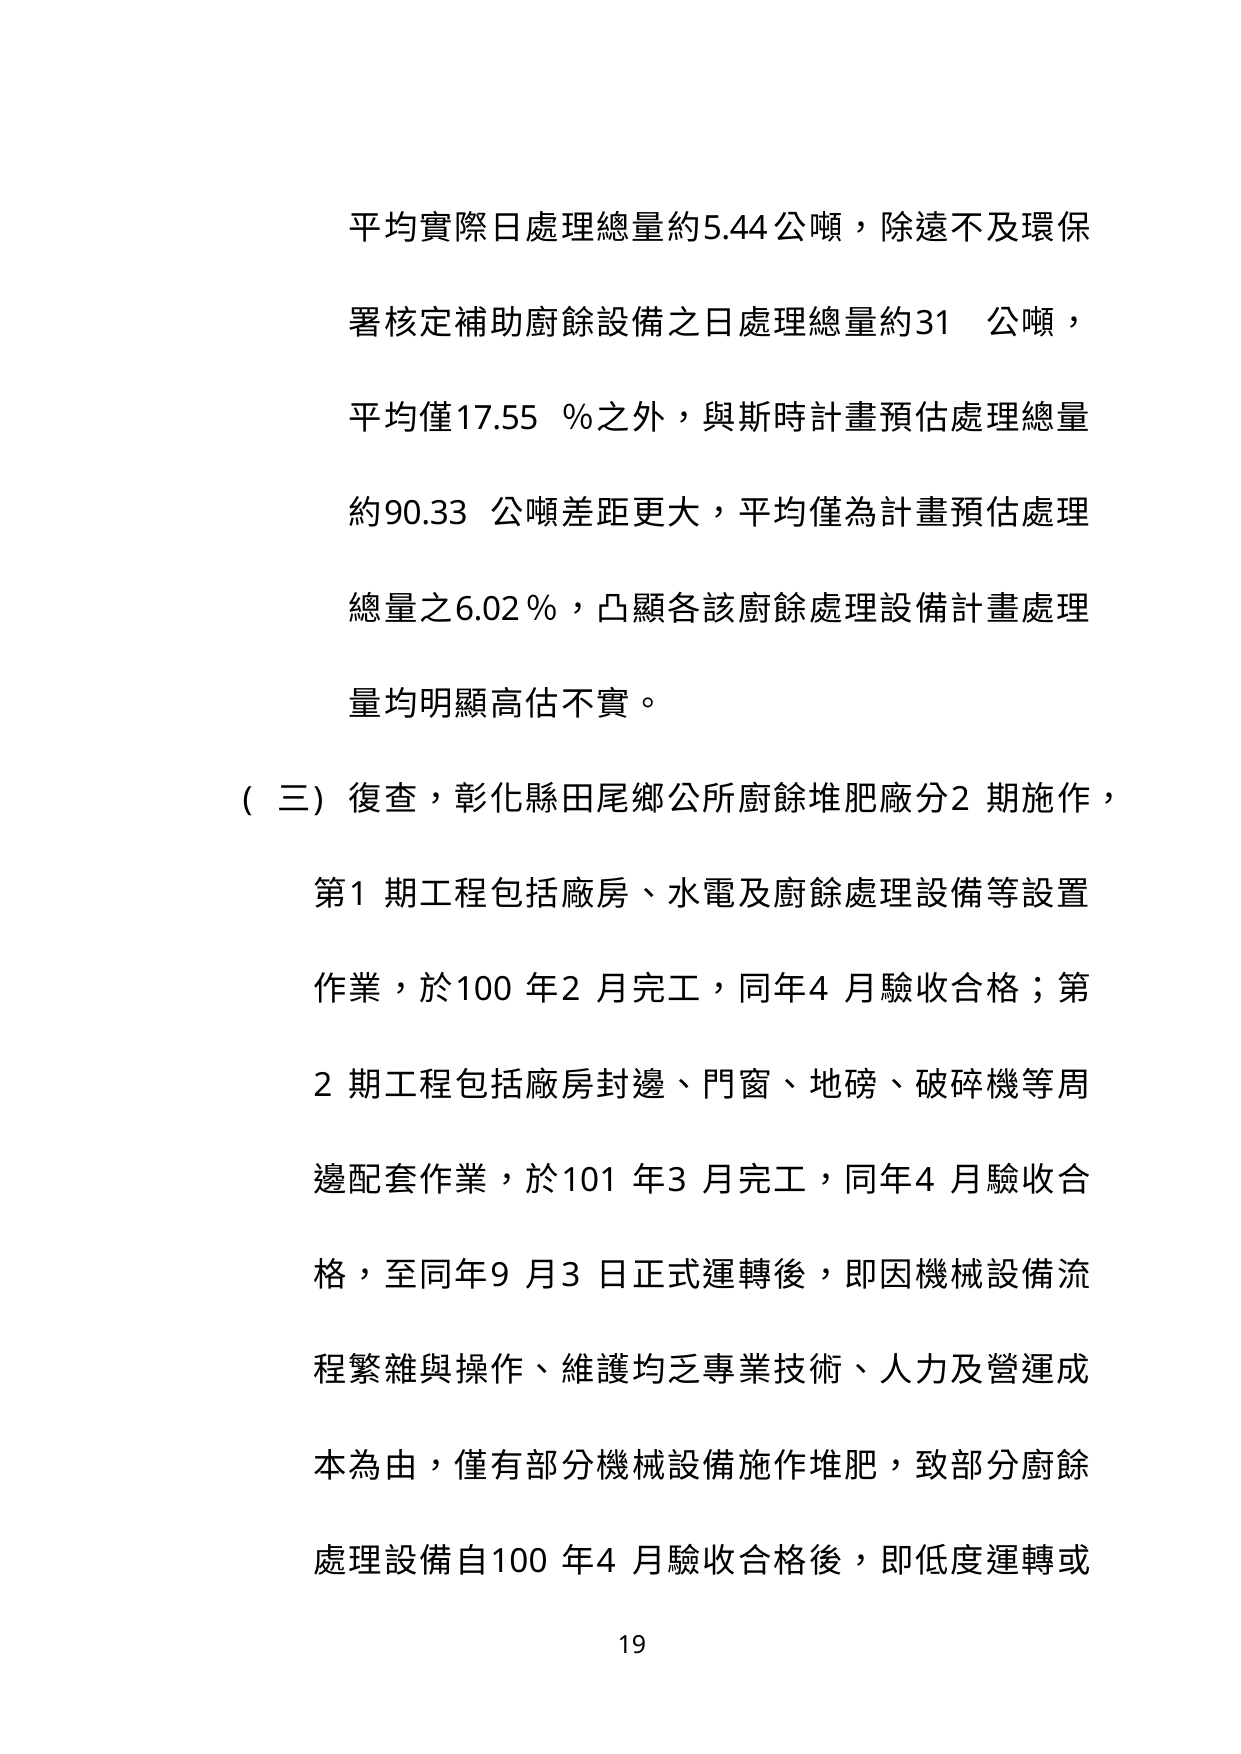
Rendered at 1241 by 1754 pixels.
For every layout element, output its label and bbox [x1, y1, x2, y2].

subtitle [242, 748, 1092, 1605]
text [313, 177, 1092, 748]
